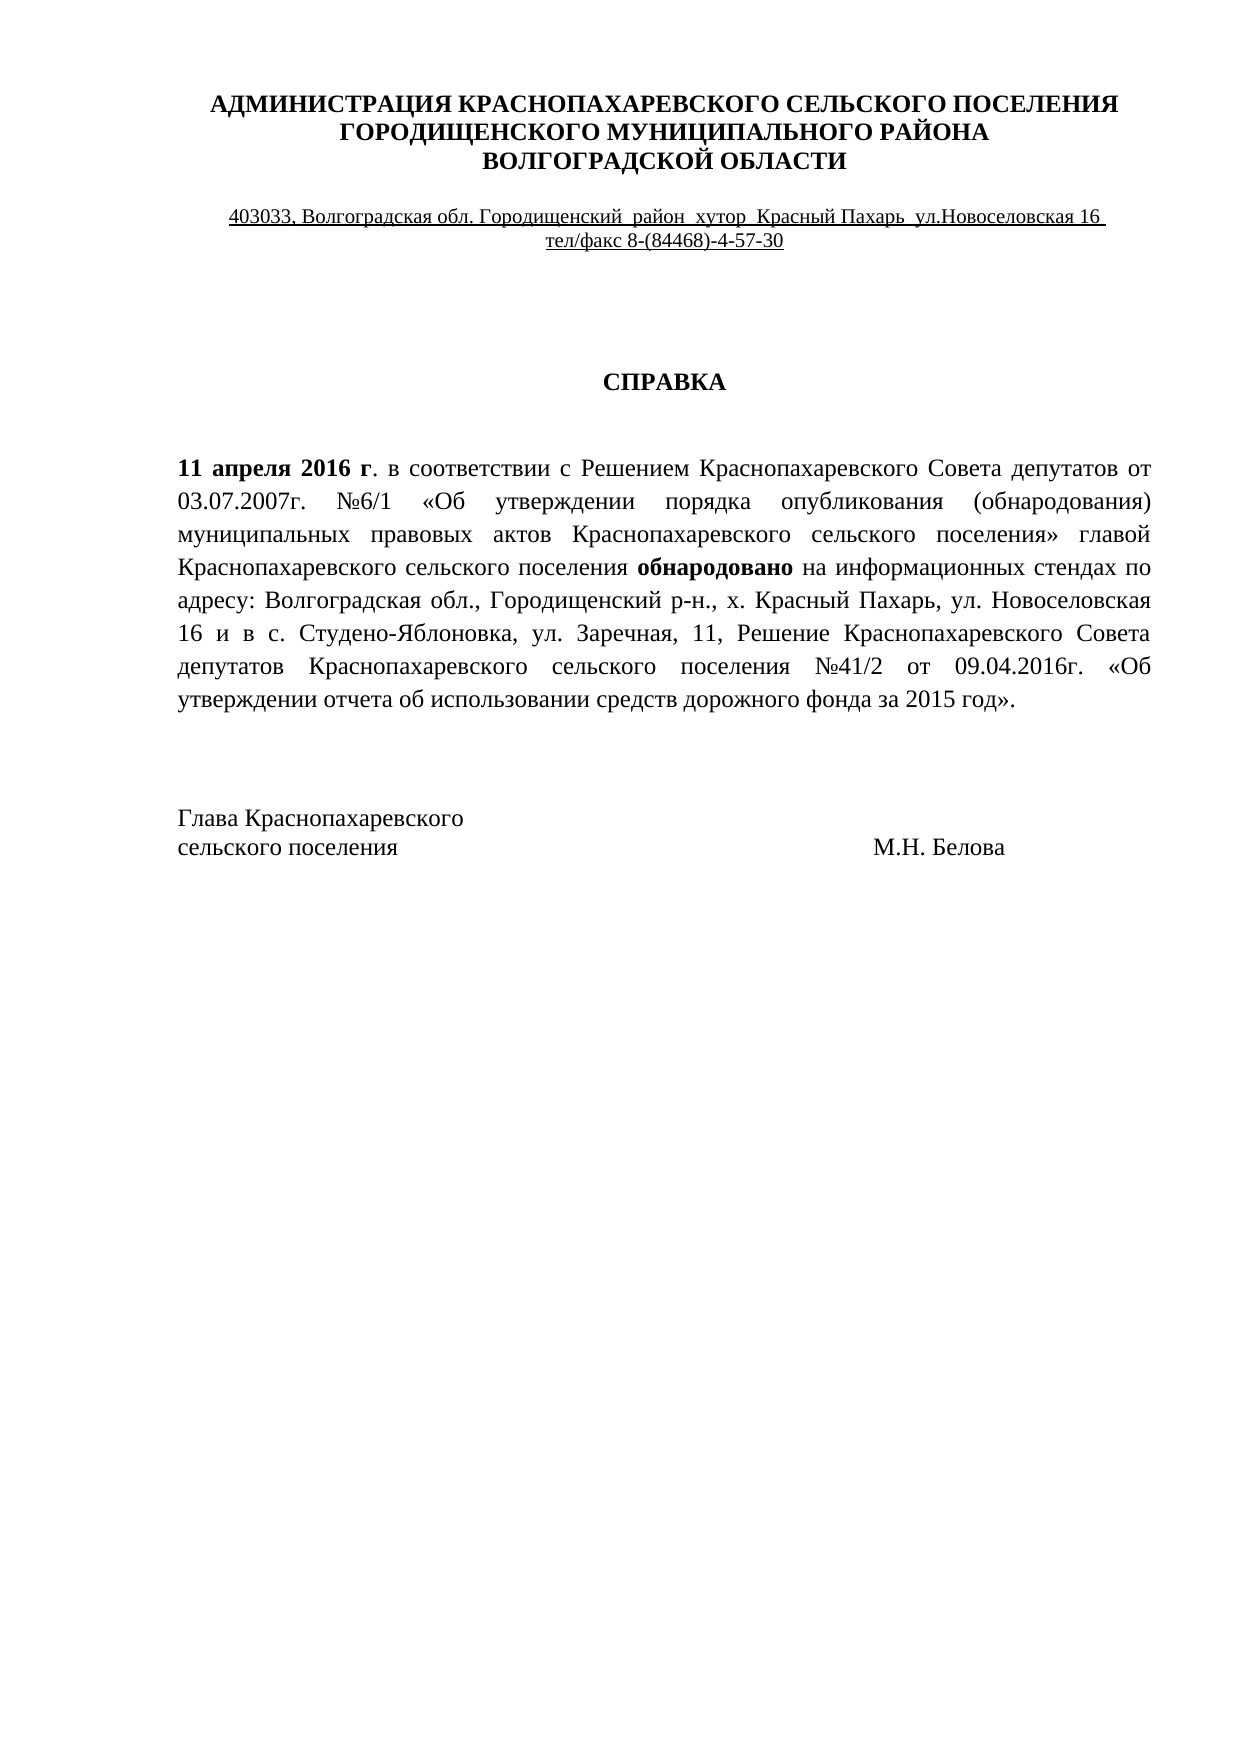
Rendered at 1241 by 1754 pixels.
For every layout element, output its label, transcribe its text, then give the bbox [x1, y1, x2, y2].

text сельского поселения М.Н. Белова [177, 832, 1152, 861]
text АДМИНИСТРАЦИЯ КРАСНОПАХАРЕВСКОГО СЕЛЬСКОГО ПОСЕЛЕНИЯ [177, 89, 1152, 117]
text ГОРОДИЩЕНСКОГО МУНИЦИПАЛЬНОГО РАЙОНА [177, 117, 1152, 146]
text 403033, Волгоградская обл. Городищенский район хутор Красный Пахарь ул.Новоселовская 16 [177, 204, 1152, 228]
text тел/факс 8-(84468)-4-57-30 [177, 228, 1152, 252]
text ВОЛГОГРАДСКОЙ ОБЛАСТИ [177, 146, 1152, 175]
text Глава Краснопахаревского [177, 803, 1152, 832]
text СПРАВКА [177, 367, 1152, 396]
text 11 апреля 2016 г. в соответствии с Решением Краснопахаревского Совета депутатов от 03.07.2007г. №6/1 «Об утверждении порядка опубликования (обнародования) муниципальных правовых актов Краснопахаревского сельского поселения» главой Краснопахаревского сельского поселения обнародовано на информационных стендах по адресу: Волгоградская обл., Городищенский р-н., х. Красный Пахарь, ул. Новоселовская 16 и в с. Студено-Яблоновка, ул. Заречная, 11, Решение Краснопахаревского Совета депутатов Краснопахаревского сельского поселения №41/2 от 09.04.2016г. «Об утверждении отчета об использовании средств дорожного фонда за 2015 год». [177, 453, 1152, 713]
